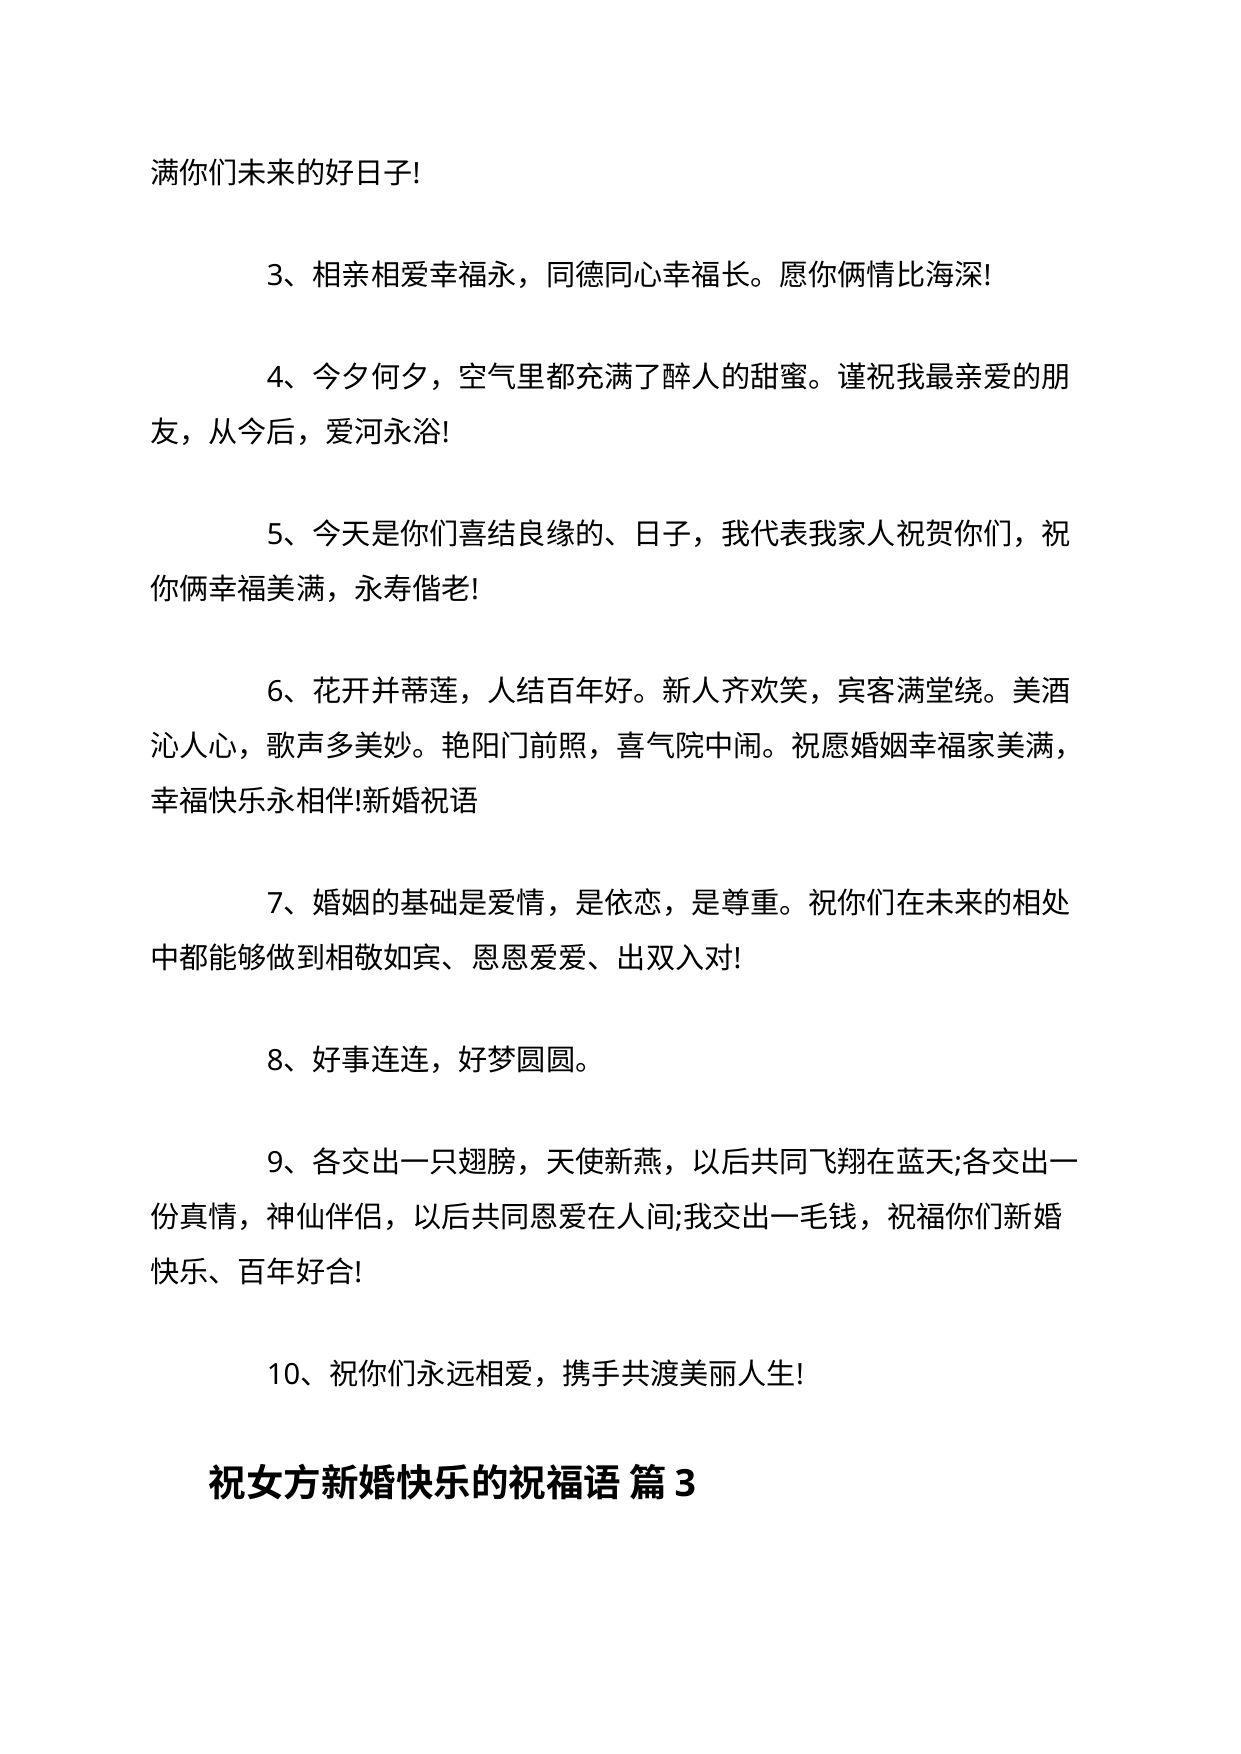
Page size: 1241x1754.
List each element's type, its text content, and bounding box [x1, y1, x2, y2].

text 6、花开并蒂莲，人结百年好。新人齐欢笑，宾客满堂绕。美酒沁人心，歌声多美妙。艳阳门前照，喜气院中闹。祝愿婚姻幸福家美满，幸福快乐永相伴!新婚祝语 [150, 668, 1090, 820]
text 10、祝你们永远相爱，携手共渡美丽人生! [150, 1351, 1090, 1393]
text 祝女方新婚快乐的祝福语 篇3 [150, 1453, 1090, 1507]
text 4、今夕何夕，空气里都充满了醉人的甜蜜。谨祝我最亲爱的朋友，从今后，爱河永浴! [150, 354, 1090, 451]
text 8、好事连连，好梦圆圆。 [150, 1037, 1090, 1079]
text 3、相亲相爱幸福永，同德同心幸福长。愿你俩情比海深! [150, 252, 1090, 294]
text 5、今天是你们喜结良缘的、日子，我代表我家人祝贺你们，祝你俩幸福美满，永寿偕老! [150, 511, 1090, 608]
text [150, 150, 1090, 192]
text 7、婚姻的基础是爱情，是依恋，是尊重。祝你们在未来的相处中都能够做到相敬如宾、恩恩爱爱、出双入对! [150, 880, 1090, 977]
text 9、各交出一只翅膀，天使新燕，以后共同飞翔在蓝天;各交出一份真情，神仙伴侣，以后共同恩爱在人间;我交出一毛钱，祝福你们新婚快乐、百年好合! [150, 1139, 1090, 1291]
